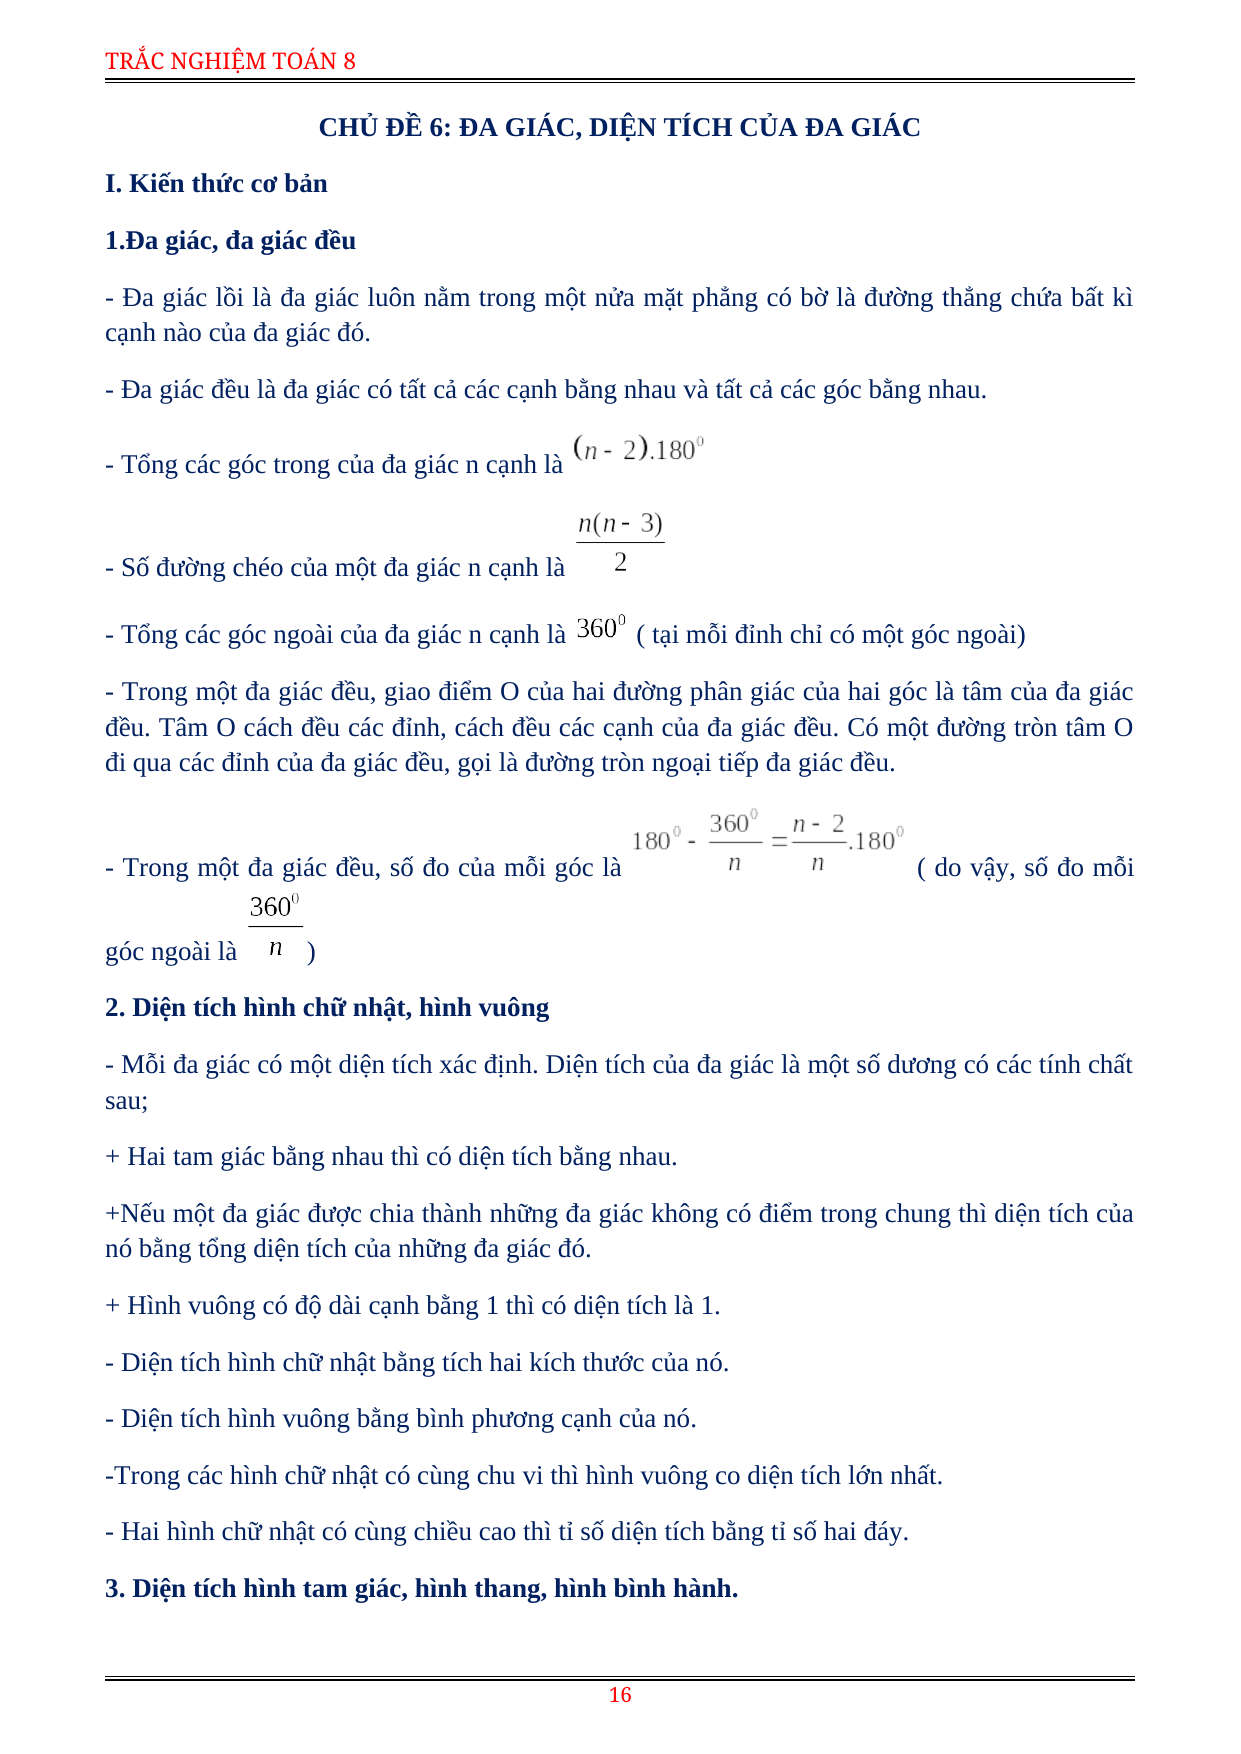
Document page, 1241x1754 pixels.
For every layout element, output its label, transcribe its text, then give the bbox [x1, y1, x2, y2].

text 3. Diện tích hình tam giác, hình thang, hình bình hành. [105, 1572, 1135, 1603]
text +Nếu một đa giác được chia thành những đa giác không có điểm trong chung thì diện tích của nó bằng tổng diện tích của những đa giác đó. [105, 1197, 1135, 1264]
text - Tổng các góc trong của đa giác n cạnh là [105, 429, 1135, 479]
text - Trong một đa giác đều, giao điểm O của hai đường phân giác của hai góc là tâm của đa giác đều. Tâm O cách đều các đỉnh, cách đều các cạnh của đa giác đều. Có một đường tròn tâm O đi qua các đỉnh của đa giác đều, gọi là đường tròn ngoại tiếp đa giác đều. [105, 675, 1135, 777]
text + Hình vuông có độ dài cạnh bằng 1 thì có diện tích là 1. [105, 1289, 1135, 1320]
text - Diện tích hình vuông bằng bình phương cạnh của nó. [105, 1402, 1135, 1433]
text - Diện tích hình chữ nhật bằng tích hai kích thước của nó. [105, 1346, 1135, 1377]
text 2. Diện tích hình chữ nhật, hình vuông [105, 991, 1135, 1023]
text + Hai tam giác bằng nhau thì có diện tích bằng nhau. [105, 1140, 1135, 1171]
text - Số đường chéo của một đa giác n cạnh là [105, 504, 1135, 582]
text - Đa giác lồi là đa giác luôn nằm trong một nửa mặt phẳng có bờ là đường thẳng chứa bất kì cạnh nào của đa giác đó. [105, 281, 1135, 348]
text I. Kiến thức cơ bản [105, 168, 1135, 199]
text - Đa giác đều là đa giác có tất cả các cạnh bằng nhau và tất cả các góc bằng nhau. [105, 373, 1135, 404]
text -Trong các hình chữ nhật có cùng chu vi thì hình vuông co diện tích lớn nhất. [105, 1459, 1135, 1490]
text - Trong một đa giác đều, số đo của mỗi góc là ( do vậy, số đo mỗi góc ngoài là ) [105, 803, 1135, 966]
text - Tổng các góc ngoài của đa giác n cạnh là ( tại mỗi đỉnh chỉ có một góc ngoài) [105, 608, 1135, 649]
text CHỦ ĐỀ 6: ĐA GIÁC, DIỆN TÍCH CỦA ĐA GIÁC [105, 111, 1135, 142]
text - Mỗi đa giác có một diện tích xác định. Diện tích của đa giác là một số dương có các tính chất sau; [105, 1048, 1135, 1115]
text - Hai hình chữ nhật có cùng chiều cao thì tỉ số diện tích bằng tỉ số hai đáy. [105, 1515, 1135, 1547]
text 1.Đa giác, đa giác đều [105, 224, 1135, 255]
